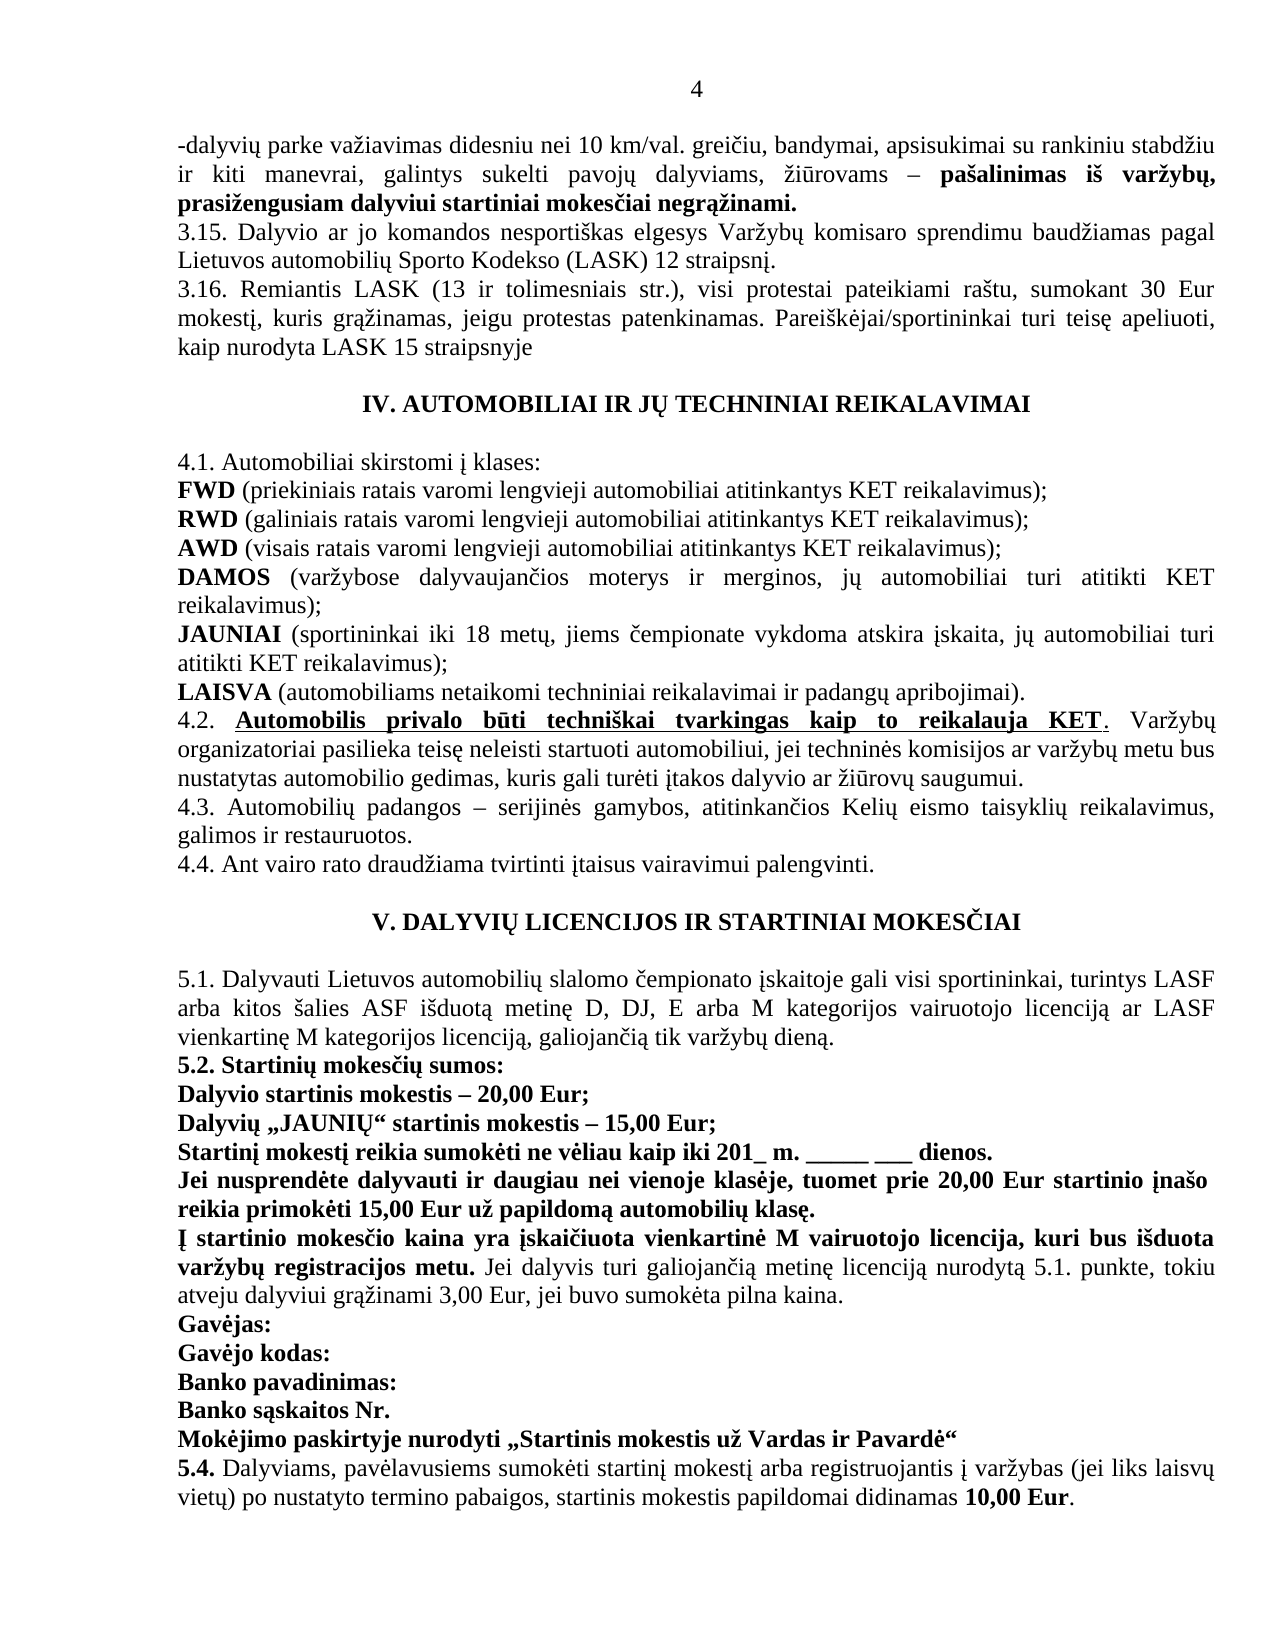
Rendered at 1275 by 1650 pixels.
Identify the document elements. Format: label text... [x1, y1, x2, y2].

text JAUNIAI (sportininkai iki 18 metų, jiems čempionate vykdoma atskira įskaita, jų automobiliai turi atitikti KET reikalavimus); [177, 619, 1216, 677]
text Mokėjimo paskirtyje nurodyti „Startinis mokestis už Vardas ir Pavardė“ [177, 1424, 1216, 1453]
text 4.1. Automobiliai skirstomi į klases: [177, 447, 1216, 476]
text FWD (priekiniais ratais varomi lengvieji automobiliai atitinkantys KET reikalavimus); [177, 476, 1216, 504]
text Dalyvio startinis mokestis – 20,00 Eur; [177, 1079, 1216, 1108]
text Gavėjo kodas: [177, 1338, 1216, 1367]
text V. DALYVIŲ LICENCIJOS IR STARTINIAI MOKESČIAI [177, 907, 1216, 936]
text Į startinio mokesčio kaina yra įskaičiuota vienkartinė M vairuotojo licencija, kuri bus išduota varžybų registracijos metu. Jei dalyvis turi galiojančią metinę licenciją nurodytą 5.1. punkte, tokiu atveju dalyviui grąžinami 3,00 Eur, jei buvo sumokėta pilna kaina. [177, 1223, 1216, 1309]
text Startinį mokestį reikia sumokėti ne vėliau kaip iki 201_ m. _____ ___ dienos. [177, 1137, 1210, 1166]
text -dalyvių parke važiavimas didesniu nei 10 km/val. greičiu, bandymai, apsisukimai su rankiniu stabdžiu ir kiti manevrai, galintys sukelti pavojų dalyviams, žiūrovams – pašalinimas iš varžybų, prasižengusiam dalyviui startiniai mokesčiai negrąžinami. [177, 131, 1216, 217]
text AWD (visais ratais varomi lengvieji automobiliai atitinkantys KET reikalavimus); [177, 533, 1216, 562]
text 4.4. Ant vairo rato draudžiama tvirtinti įtaisus vairavimui palengvinti. [177, 849, 1216, 878]
text IV. AUTOMOBILIAI IR JŲ TECHNINIAI REIKALAVIMAI [177, 389, 1216, 418]
text RWD (galiniais ratais varomi lengvieji automobiliai atitinkantys KET reikalavimus); [177, 504, 1216, 533]
text Banko sąskaitos Nr. [177, 1396, 1216, 1424]
text 5.1. Dalyvauti Lietuvos automobilių slalomo čempionato įskaitoje gali visi sportininkai, turintys LASF arba kitos šalies ASF išduotą metinę D, DJ, E arba M kategorijos vairuotojo licenciją ar LASF vienkartinę M kategorijos licenciją, galiojančią tik varžybų dieną. [177, 964, 1216, 1051]
text Gavėjas: [177, 1309, 1216, 1338]
text 3.15. Dalyvio ar jo komandos nesportiškas elgesys Varžybų komisaro sprendimu baudžiamas pagal Lietuvos automobilių Sporto Kodekso (LASK) 12 straipsnį. [177, 217, 1216, 274]
text DAMOS (varžybose dalyvaujančios moterys ir merginos, jų automobiliai turi atitikti KET reikalavimus); [177, 562, 1216, 619]
text 3.16. Remiantis LASK (13 ir tolimesniais str.), visi protestai pateikiami raštu, sumokant 30 Eur mokestį, kuris grąžinamas, jeigu protestas patenkinamas. Pareiškėjai/sportininkai turi teisę apeliuoti, kaip nurodyta LASK 15 straipsnyje [177, 274, 1216, 361]
text 4.3. Automobilių padangos – serijinės gamybos, atitinkančios Kelių eismo taisyklių reikalavimus, galimos ir restauruotos. [177, 792, 1216, 849]
text 5.4. Dalyviams, pavėlavusiems sumokėti startinį mokestį arba registruojantis į varžybas (jei liks laisvų vietų) po nustatyto termino pabaigos, startinis mokestis papildomai didinamas 10,00 Eur. [177, 1453, 1216, 1511]
text Jei nusprendėte dalyvauti ir daugiau nei vienoje klasėje, tuomet prie 20,00 Eur startinio įnašo reikia primokėti 15,00 Eur už papildomą automobilių klasę. [177, 1166, 1210, 1223]
text 4.2. Automobilis privalo būti techniškai tvarkingas kaip to reikalauja KET. Varžybų organizatoriai pasilieka teisę neleisti startuoti automobiliui, jei techninės komisijos ar varžybų metu bus nustatytas automobilio gedimas, kuris gali turėti įtakos dalyvio ar žiūrovų saugumui. [177, 706, 1216, 792]
text 5.2. Startinių mokesčių sumos: [177, 1051, 1216, 1079]
text LAISVA (automobiliams netaikomi techniniai reikalavimai ir padangų apribojimai). [177, 677, 1216, 706]
text Banko pavadinimas: [177, 1367, 1216, 1396]
text Dalyvių „JAUNIŲ“ startinis mokestis – 15,00 Eur; [177, 1108, 1216, 1137]
